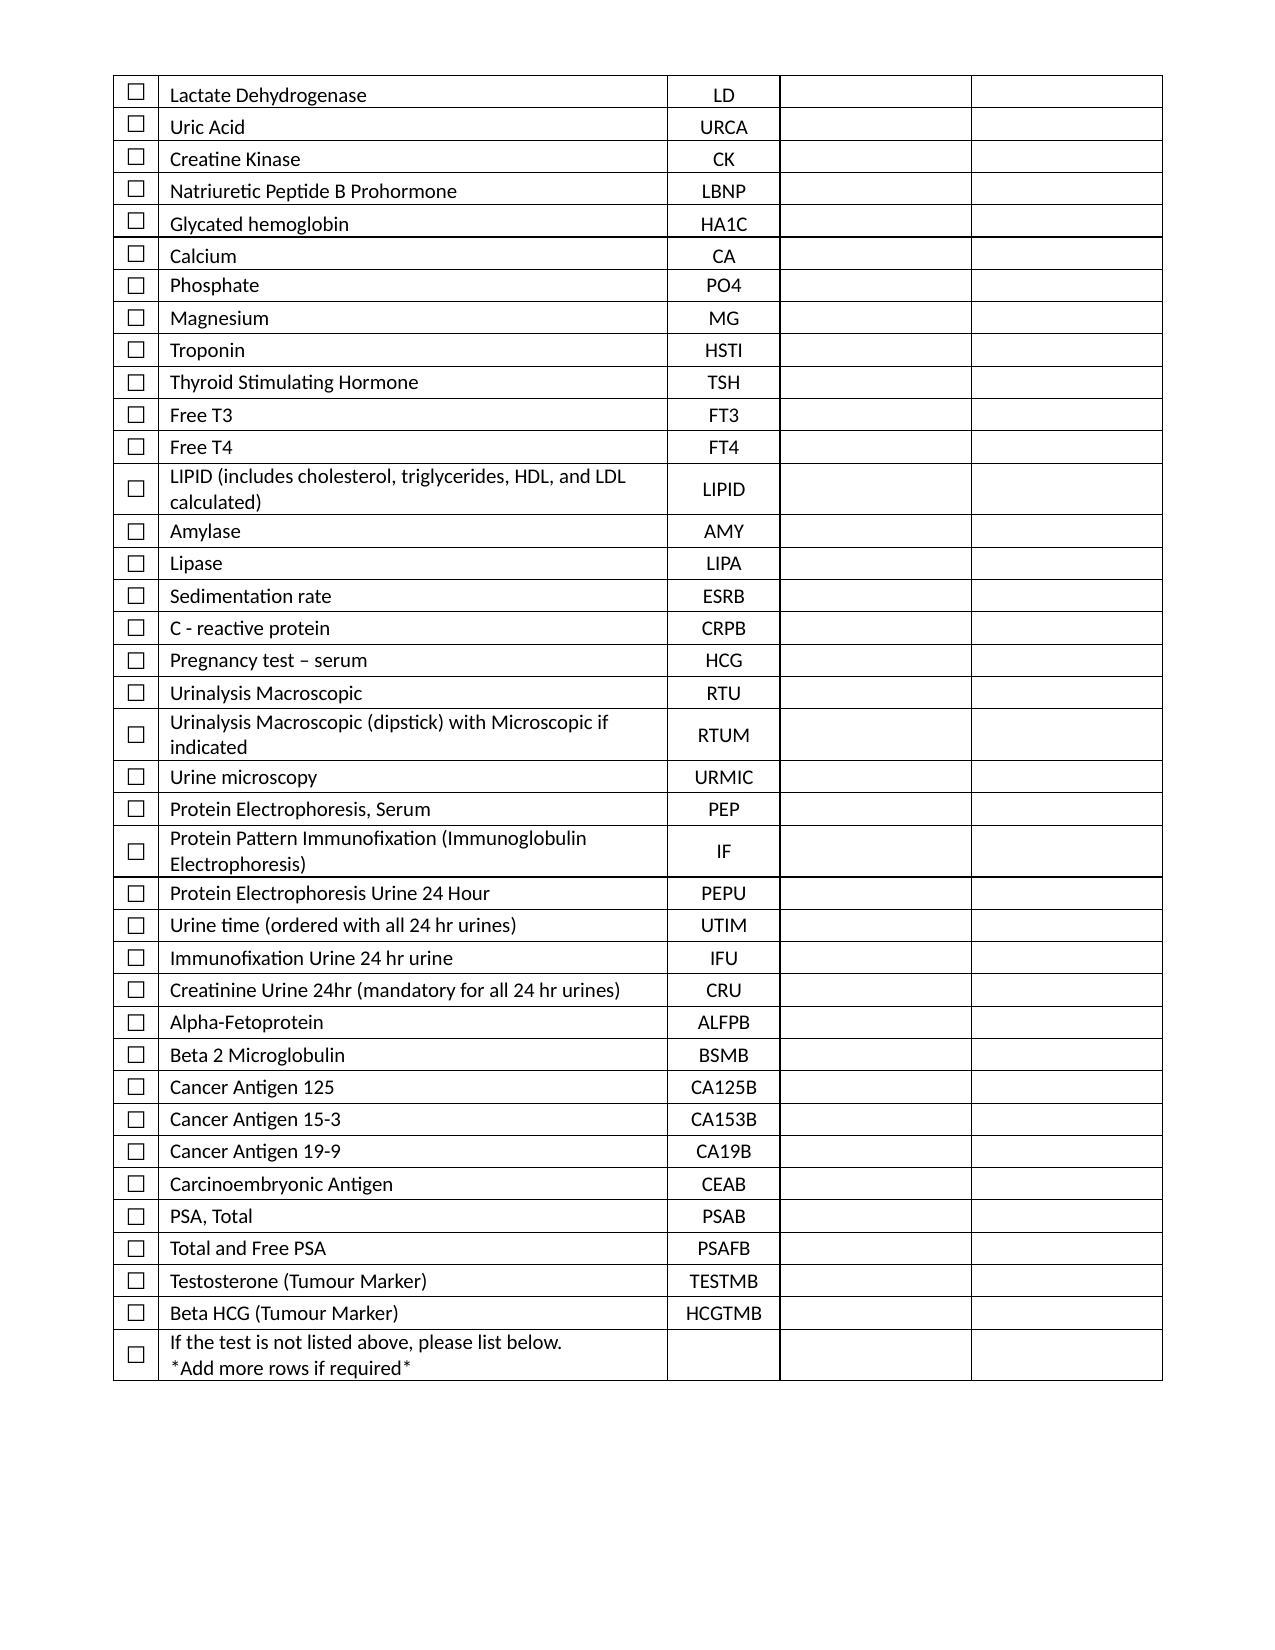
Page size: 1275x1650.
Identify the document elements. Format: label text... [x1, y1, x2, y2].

table_cell [972, 1265, 1162, 1296]
table_cell [781, 612, 971, 643]
table_cell LIPA [668, 548, 779, 579]
table_cell [972, 1039, 1162, 1070]
table_cell [972, 515, 1162, 547]
table_cell [781, 1168, 971, 1199]
table_cell Lactate Dehydrogenase [159, 76, 667, 107]
table_cell [114, 431, 158, 462]
table_cell [114, 238, 158, 269]
table_cell Testosterone (Tumour Marker) [159, 1265, 667, 1296]
table_cell [972, 270, 1162, 301]
table_cell [114, 612, 158, 643]
table_cell [781, 1071, 971, 1102]
table_cell [114, 826, 158, 876]
table_cell [781, 826, 971, 876]
table_cell Amylase [159, 515, 667, 547]
table_cell [781, 878, 971, 909]
table_cell Urinalysis Macroscopic [159, 677, 667, 708]
table_cell Cancer Antigen 19-9 [159, 1136, 667, 1167]
table_cell [114, 1039, 158, 1070]
table_cell [114, 270, 158, 301]
table_cell Natriuretic Peptide B Prohormone [159, 173, 667, 204]
table_cell [972, 367, 1162, 398]
table_cell UTIM [668, 910, 779, 941]
table_cell [781, 205, 971, 236]
table_cell [114, 399, 158, 430]
table_cell [114, 548, 158, 579]
table_cell [972, 205, 1162, 236]
table_cell [114, 515, 158, 547]
table_cell Troponin [159, 334, 667, 366]
table_cell [781, 974, 971, 1006]
table_cell [114, 1297, 158, 1328]
table_cell [781, 270, 971, 301]
table_cell FT3 [668, 399, 779, 430]
table_cell [114, 1233, 158, 1264]
table_cell [114, 1265, 158, 1296]
table_cell Magnesium [159, 302, 667, 333]
table_cell Urinalysis Macroscopic (dipstick) with Microscopic if indicated [159, 709, 667, 760]
table_cell [781, 431, 971, 462]
table_cell ESRB [668, 580, 779, 611]
table_cell [972, 645, 1162, 676]
table_cell [781, 1136, 971, 1167]
table_cell [781, 464, 971, 514]
table_cell [781, 367, 971, 398]
table_cell Lipase [159, 548, 667, 579]
table_cell [781, 1233, 971, 1264]
table_cell TSH [668, 367, 779, 398]
table_cell [114, 677, 158, 708]
table_cell PSAB [668, 1200, 779, 1232]
table_cell [781, 645, 971, 676]
table_cell [781, 141, 971, 172]
table_cell [972, 1330, 1162, 1380]
table_cell [114, 1168, 158, 1199]
table_cell [781, 399, 971, 430]
table_cell MG [668, 302, 779, 333]
table_cell [972, 580, 1162, 611]
table_cell [114, 645, 158, 676]
table_cell [972, 464, 1162, 514]
table_cell [781, 334, 971, 366]
table_cell [781, 677, 971, 708]
table_cell Phosphate [159, 270, 667, 301]
table_cell [114, 464, 158, 514]
table_cell Beta HCG (Tumour Marker) [159, 1297, 667, 1328]
table_cell Protein Electrophoresis Urine 24 Hour [159, 878, 667, 909]
table_cell [781, 515, 971, 547]
table_cell Carcinoembryonic Antigen [159, 1168, 667, 1199]
table_cell [972, 826, 1162, 876]
table_cell [114, 173, 158, 204]
table_cell Total and Free PSA [159, 1233, 667, 1264]
table_cell [114, 76, 158, 107]
table_cell Cancer Antigen 15-3 [159, 1104, 667, 1135]
table_cell Uric Acid [159, 108, 667, 139]
table_cell Pregnancy test – serum [159, 645, 667, 676]
table_cell [114, 761, 158, 792]
table_cell [114, 1071, 158, 1102]
table_cell Creatine Kinase [159, 141, 667, 172]
table_cell [972, 677, 1162, 708]
table_cell [114, 1104, 158, 1135]
table_cell [114, 108, 158, 139]
table_cell LD [668, 76, 779, 107]
table_cell [972, 141, 1162, 172]
table_cell Creatinine Urine 24hr (mandatory for all 24 hr urines) [159, 974, 667, 1006]
table_cell [114, 141, 158, 172]
table_cell Immunofixation Urine 24 hr urine [159, 942, 667, 973]
table_cell Urine microscopy [159, 761, 667, 792]
table_cell Cancer Antigen 125 [159, 1071, 667, 1102]
table_cell Urine time (ordered with all 24 hr urines) [159, 910, 667, 941]
table_cell [781, 302, 971, 333]
table_cell URCA [668, 108, 779, 139]
table_cell LIPID (includes cholesterol, triglycerides, HDL, and LDL calculated) [159, 464, 667, 514]
table_cell [668, 1330, 779, 1380]
table_cell Free T4 [159, 431, 667, 462]
table_cell [972, 302, 1162, 333]
table_cell URMIC [668, 761, 779, 792]
table_cell [972, 1104, 1162, 1135]
table_cell [972, 612, 1162, 643]
table_cell [972, 761, 1162, 792]
table_cell HCGTMB [668, 1297, 779, 1328]
table_cell [781, 238, 971, 269]
table_cell [972, 878, 1162, 909]
table_cell CRU [668, 974, 779, 1006]
table_cell [114, 878, 158, 909]
table_cell IFU [668, 942, 779, 973]
table_cell If the test is not listed above, please list below. *Add more rows if required* [159, 1330, 667, 1380]
table_cell ALFPB [668, 1007, 779, 1038]
table_cell [972, 431, 1162, 462]
table_cell CRPB [668, 612, 779, 643]
table_cell [972, 793, 1162, 824]
table_cell CA19B [668, 1136, 779, 1167]
table_cell [972, 1071, 1162, 1102]
table_cell [114, 1136, 158, 1167]
table_cell [781, 910, 971, 941]
table_cell [781, 1007, 971, 1038]
table_cell CK [668, 141, 779, 172]
table_cell PSAFB [668, 1233, 779, 1264]
table_cell PSA, Total [159, 1200, 667, 1232]
table_cell CA125B [668, 1071, 779, 1102]
table_cell [114, 367, 158, 398]
table_cell [114, 580, 158, 611]
table_cell [972, 108, 1162, 139]
table_cell [972, 1200, 1162, 1232]
table_cell [972, 1007, 1162, 1038]
table_cell LIPID [668, 464, 779, 514]
table_cell [972, 76, 1162, 107]
table_cell [781, 942, 971, 973]
table_cell [972, 1297, 1162, 1328]
table_cell Free T3 [159, 399, 667, 430]
table_cell [972, 548, 1162, 579]
table_cell [972, 974, 1162, 1006]
table_cell Protein Pattern Immunofixation (Immunoglobulin Electrophoresis) [159, 826, 667, 876]
table_cell C - reactive protein [159, 612, 667, 643]
table_cell [114, 302, 158, 333]
table_cell [781, 1265, 971, 1296]
table_cell PO4 [668, 270, 779, 301]
table_cell RTUM [668, 709, 779, 760]
table_cell [972, 1233, 1162, 1264]
table_cell IF [668, 826, 779, 876]
table_cell [972, 173, 1162, 204]
table_cell Glycated hemoglobin [159, 205, 667, 236]
table_cell HSTI [668, 334, 779, 366]
table_cell CA153B [668, 1104, 779, 1135]
table_cell [781, 173, 971, 204]
table_cell FT4 [668, 431, 779, 462]
table_cell [972, 1136, 1162, 1167]
table_cell RTU [668, 677, 779, 708]
table_cell Sedimentation rate [159, 580, 667, 611]
table_cell AMY [668, 515, 779, 547]
table_cell [972, 399, 1162, 430]
table_cell LBNP [668, 173, 779, 204]
table_cell [114, 974, 158, 1006]
table_cell [114, 1007, 158, 1038]
table_cell [781, 1330, 971, 1380]
table_cell [972, 238, 1162, 269]
table_cell Thyroid Stimulating Hormone [159, 367, 667, 398]
table_cell [114, 1330, 158, 1380]
table_cell HA1C [668, 205, 779, 236]
table_cell [781, 709, 971, 760]
table_cell TESTMB [668, 1265, 779, 1296]
table_cell Protein Electrophoresis, Serum [159, 793, 667, 824]
table_cell [781, 1200, 971, 1232]
table_cell [972, 1168, 1162, 1199]
table_cell CA [668, 238, 779, 269]
table_cell [114, 334, 158, 366]
table_cell BSMB [668, 1039, 779, 1070]
table_cell PEPU [668, 878, 779, 909]
table_cell Alpha-Fetoprotein [159, 1007, 667, 1038]
table_cell [781, 76, 971, 107]
table_cell PEP [668, 793, 779, 824]
table_cell [781, 548, 971, 579]
table_cell [781, 1297, 971, 1328]
table_cell Beta 2 Microglobulin [159, 1039, 667, 1070]
table_cell [781, 793, 971, 824]
table_cell [972, 334, 1162, 366]
table_cell [972, 942, 1162, 973]
table_cell [781, 1039, 971, 1070]
table_cell [781, 761, 971, 792]
table_cell [781, 108, 971, 139]
table_cell [972, 709, 1162, 760]
table_cell [781, 580, 971, 611]
table_cell [114, 205, 158, 236]
table_cell HCG [668, 645, 779, 676]
table_cell [114, 1200, 158, 1232]
table_cell [972, 910, 1162, 941]
table_cell [114, 942, 158, 973]
table_cell [114, 793, 158, 824]
table_cell [114, 709, 158, 760]
table_cell [114, 910, 158, 941]
table_cell CEAB [668, 1168, 779, 1199]
table_cell Calcium [159, 238, 667, 269]
table_cell [781, 1104, 971, 1135]
